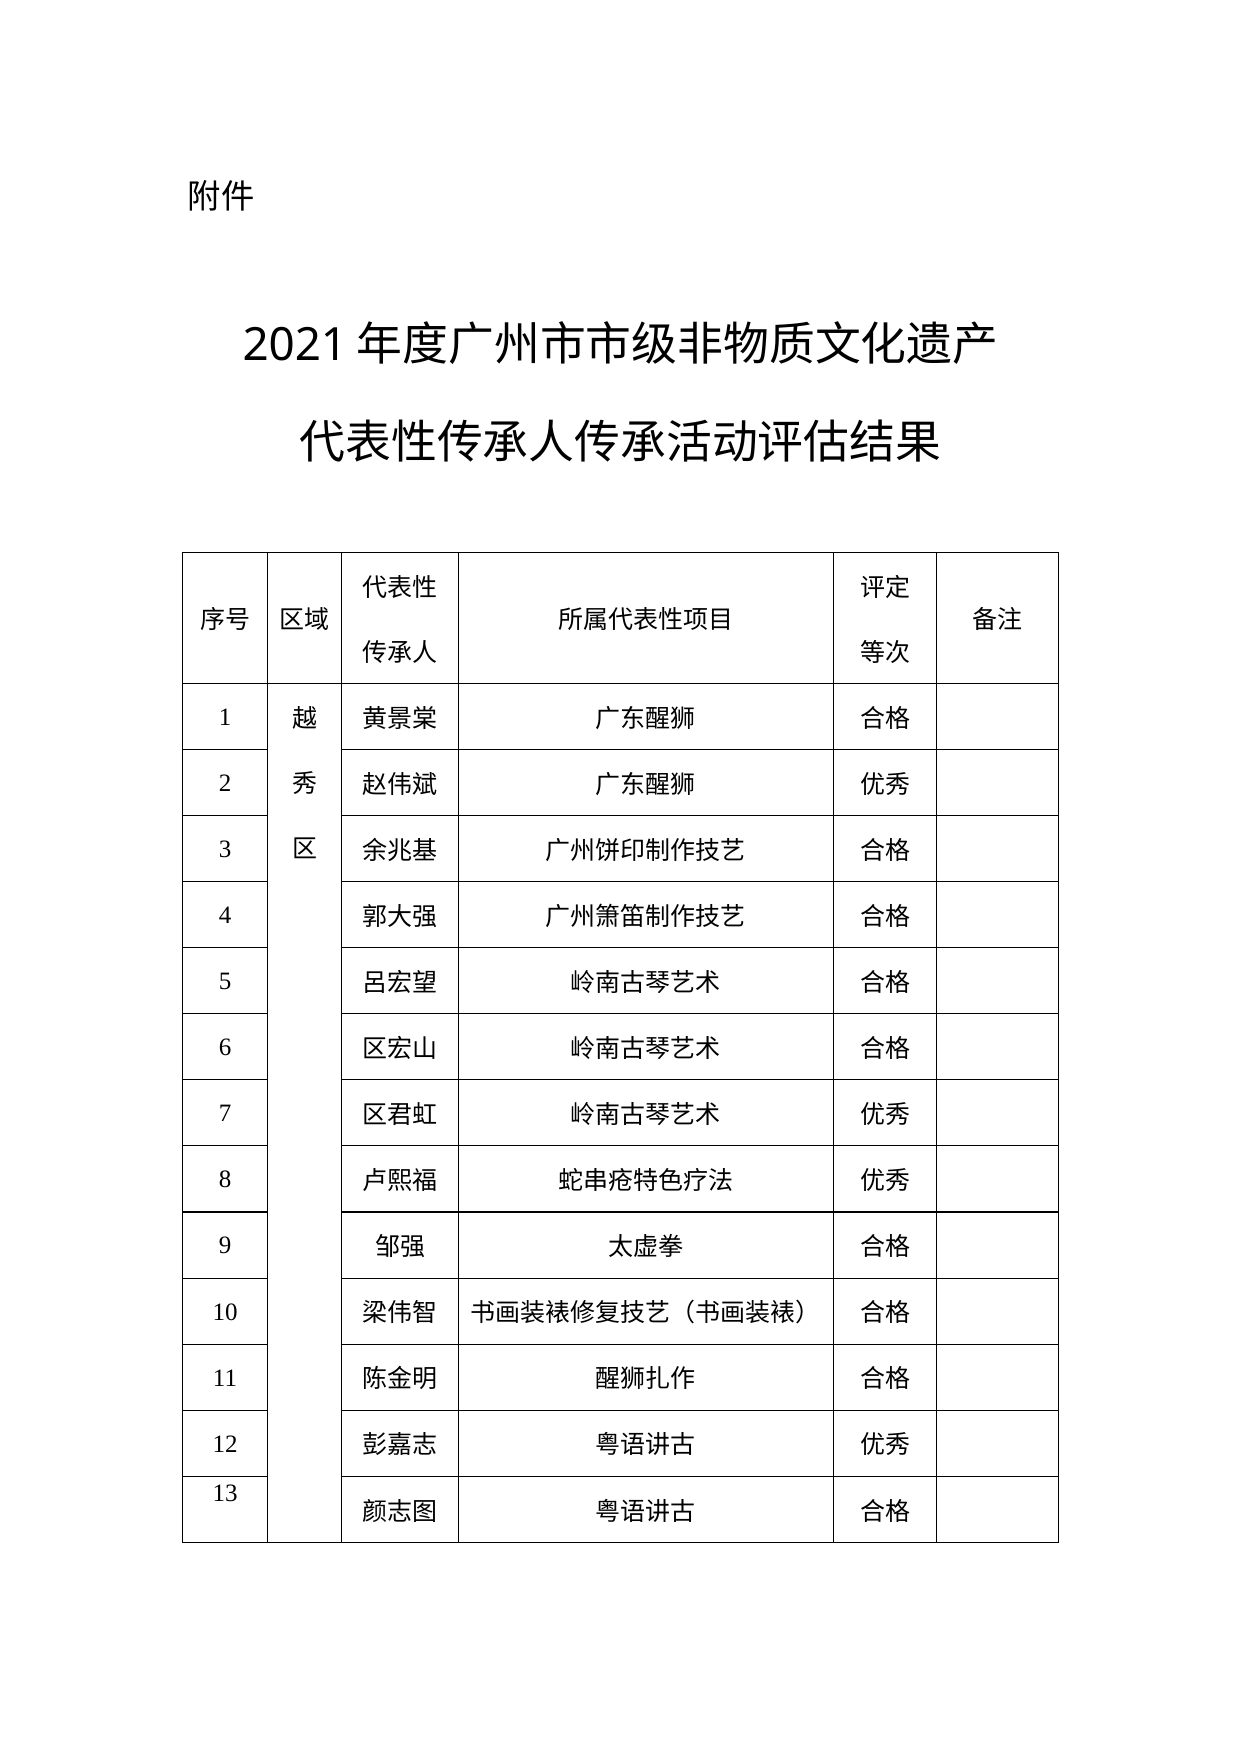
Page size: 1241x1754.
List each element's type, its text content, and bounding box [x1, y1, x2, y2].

table_cell [937, 816, 1058, 881]
table_cell [937, 1080, 1058, 1145]
table_cell 13 [183, 1477, 267, 1542]
table_cell [937, 948, 1058, 1013]
table_cell 合格 [834, 816, 936, 881]
table_cell 合格 [834, 882, 936, 947]
table_cell [937, 882, 1058, 947]
table_cell 颜志图 [342, 1477, 458, 1542]
table_cell 优秀 [834, 750, 936, 815]
table_cell 7 [183, 1080, 267, 1145]
table_cell 岭南古琴艺术 [459, 948, 833, 1013]
table_cell 3 [183, 816, 267, 881]
table_cell 梁伟智 [342, 1279, 458, 1343]
table_header 代表性 传承人 [342, 553, 458, 683]
table_cell 合格 [834, 684, 936, 749]
table_cell 粤语讲古 [459, 1477, 833, 1542]
table_cell 合格 [834, 1345, 936, 1409]
table_cell 广东醒狮 [459, 750, 833, 815]
table_cell 广东醒狮 [459, 684, 833, 749]
table_cell 合格 [834, 948, 936, 1013]
table_cell 6 [183, 1014, 267, 1079]
table_header 序号 [183, 553, 267, 683]
table_cell 彭嘉志 [342, 1411, 458, 1476]
table_cell 醒狮扎作 [459, 1345, 833, 1409]
table_cell [937, 1146, 1058, 1211]
table_cell [937, 1213, 1058, 1277]
table_cell 黄景棠 [342, 684, 458, 749]
table_cell 4 [183, 882, 267, 947]
table_cell 5 [183, 948, 267, 1013]
table_cell 陈金明 [342, 1345, 458, 1409]
table_cell 12 [183, 1411, 267, 1476]
table_cell 10 [183, 1279, 267, 1343]
table_header 区域 [268, 553, 341, 683]
table_cell 2 [183, 750, 267, 815]
table_cell [937, 1279, 1058, 1343]
table_cell 11 [183, 1345, 267, 1409]
table_header 备注 [937, 553, 1058, 683]
table_header 所属代表性项目 [459, 553, 833, 683]
table_cell 越 秀 区 [268, 684, 341, 1542]
table_cell 合格 [834, 1014, 936, 1079]
table_cell 粤语讲古 [459, 1411, 833, 1476]
text 附件 [187, 162, 1053, 227]
table_cell 书画装裱修复技艺（书画装裱） [459, 1279, 833, 1343]
table_cell [937, 1411, 1058, 1476]
text 代表性传承人传承活动评估结果 [187, 389, 1053, 487]
table_cell [937, 684, 1058, 749]
table_cell 优秀 [834, 1411, 936, 1476]
table_cell 区宏山 [342, 1014, 458, 1079]
table_cell 8 [183, 1146, 267, 1211]
table_cell 太虚拳 [459, 1213, 833, 1277]
table_cell [937, 1477, 1058, 1542]
table_cell 蛇串疮特色疗法 [459, 1146, 833, 1211]
text 2021年度广州市市级非物质文化遗产 [187, 292, 1053, 389]
table_cell 合格 [834, 1279, 936, 1343]
table_cell 卢熙福 [342, 1146, 458, 1211]
table_cell 优秀 [834, 1080, 936, 1145]
table_cell 余兆基 [342, 816, 458, 881]
table_cell 岭南古琴艺术 [459, 1080, 833, 1145]
table_header 评定 等次 [834, 553, 936, 683]
table_cell [937, 1345, 1058, 1409]
table_cell 郭大强 [342, 882, 458, 947]
table_cell 广州饼印制作技艺 [459, 816, 833, 881]
table_cell 合格 [834, 1477, 936, 1542]
table_cell 邹强 [342, 1213, 458, 1277]
table_cell 1 [183, 684, 267, 749]
table_cell 区君虹 [342, 1080, 458, 1145]
table_cell 赵伟斌 [342, 750, 458, 815]
table_cell 优秀 [834, 1146, 936, 1211]
table_cell [937, 1014, 1058, 1079]
table_cell 合格 [834, 1213, 936, 1277]
table_cell [937, 750, 1058, 815]
table_cell 9 [183, 1213, 267, 1277]
table_cell 岭南古琴艺术 [459, 1014, 833, 1079]
table_cell 呂宏望 [342, 948, 458, 1013]
table_cell 广州箫笛制作技艺 [459, 882, 833, 947]
